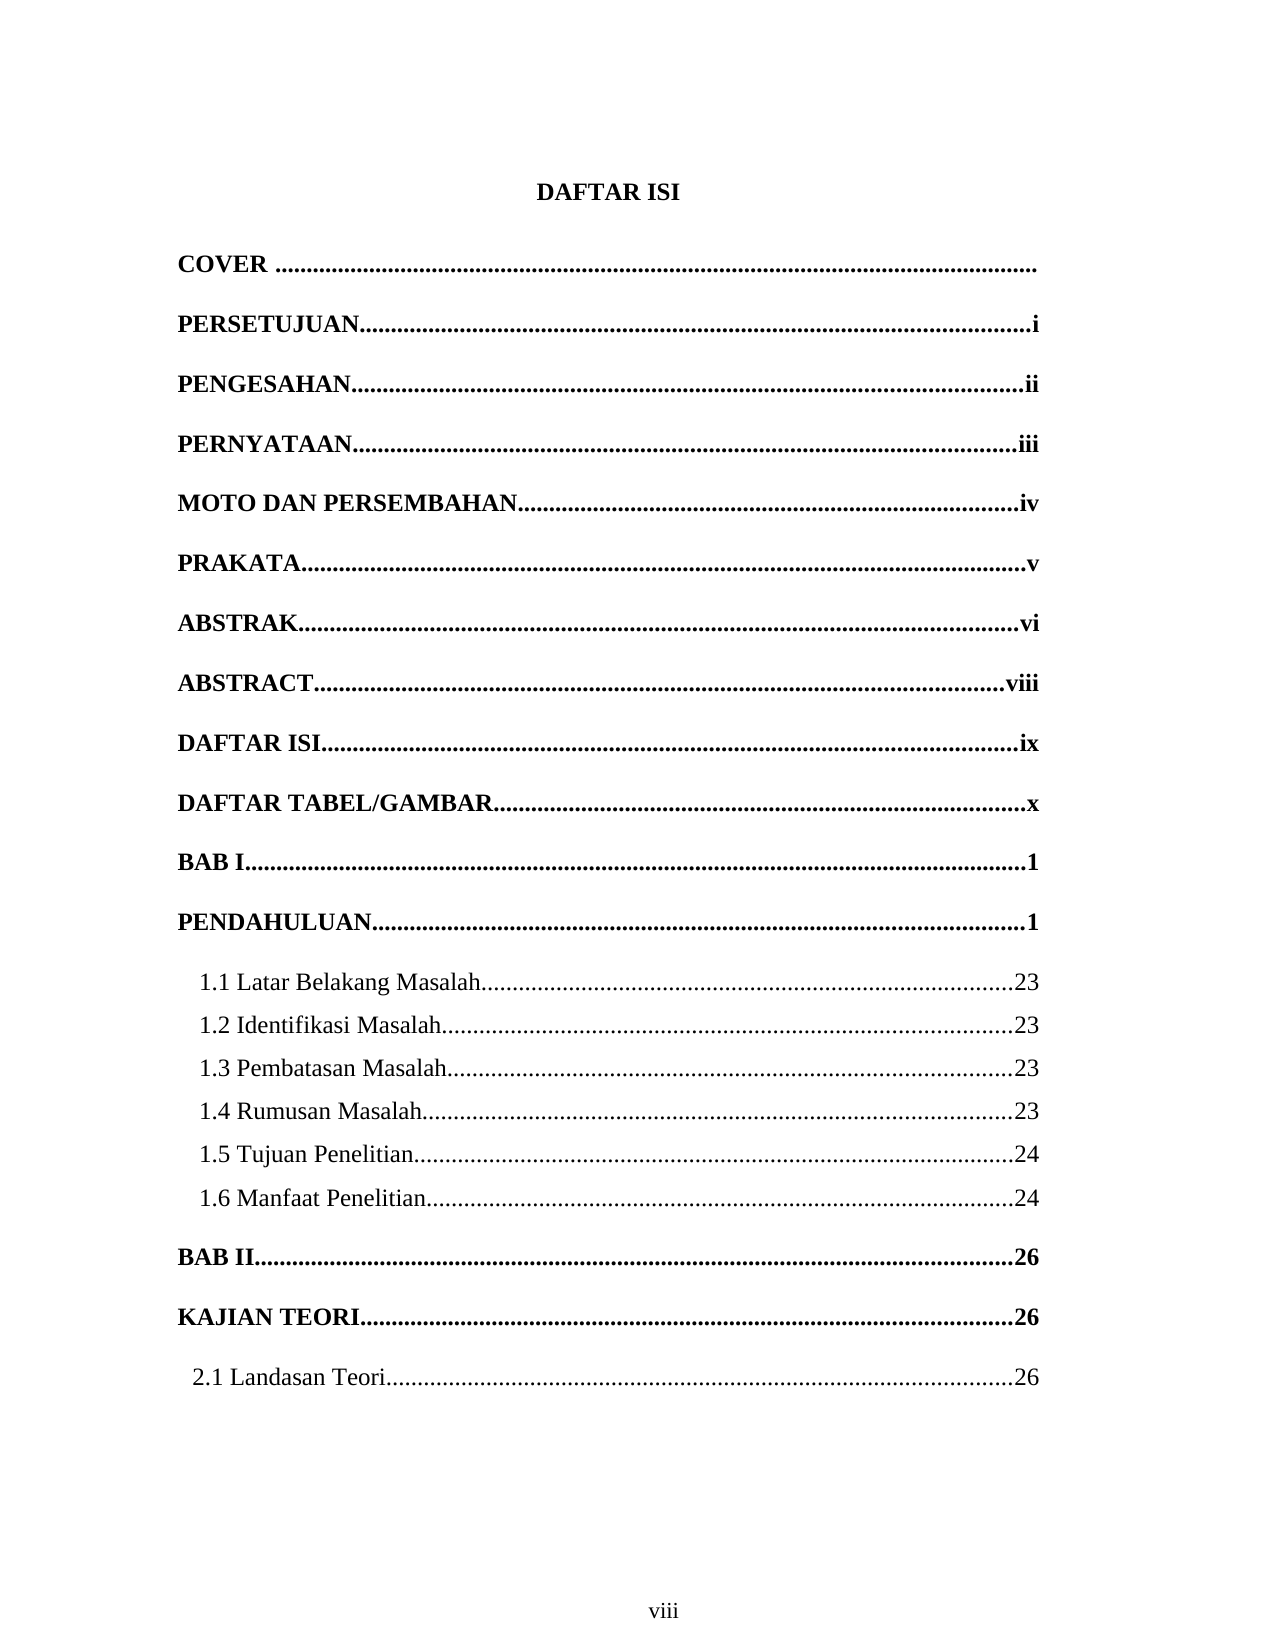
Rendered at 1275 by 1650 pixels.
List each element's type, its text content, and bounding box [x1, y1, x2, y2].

subtitle DAFTAR TABEL/GAMBAR x [177, 788, 1208, 816]
subtitle DAFTAR ISI ix [177, 728, 1208, 757]
list Landasan Teori 26 [192, 1362, 1208, 1391]
subtitle BAB II 26 [177, 1242, 1208, 1271]
subtitle BAB I 1 [177, 847, 1208, 876]
list Identifikasi Masalah 23 [199, 1010, 1208, 1039]
subtitle PERNYATAAN iii [177, 429, 1208, 457]
subtitle ABSTRACT viii [177, 668, 1208, 697]
subtitle PENGESAHAN ii [177, 369, 1208, 398]
subtitle ABSTRAK vi [177, 608, 1208, 637]
list Rumusan Masalah 23 [199, 1096, 1208, 1125]
subtitle PENDAHULUAN 1 [177, 907, 1208, 936]
subtitle PRAKATA v [177, 548, 1208, 577]
subtitle KAJIAN TEORI 26 [177, 1302, 1208, 1331]
list Tujuan Penelitian 24 [199, 1139, 1208, 1168]
list Latar Belakang Masalah 23 [199, 967, 1208, 996]
subtitle PERSETUJUAN i [177, 309, 1208, 338]
list Pembatasan Masalah 23 [199, 1053, 1208, 1082]
subtitle COVER .......................................................................................................................... [177, 249, 1208, 278]
list Manfaat Penelitian 24 [199, 1183, 1208, 1211]
subtitle MOTO DAN PERSEMBAHAN iv [177, 488, 1208, 517]
